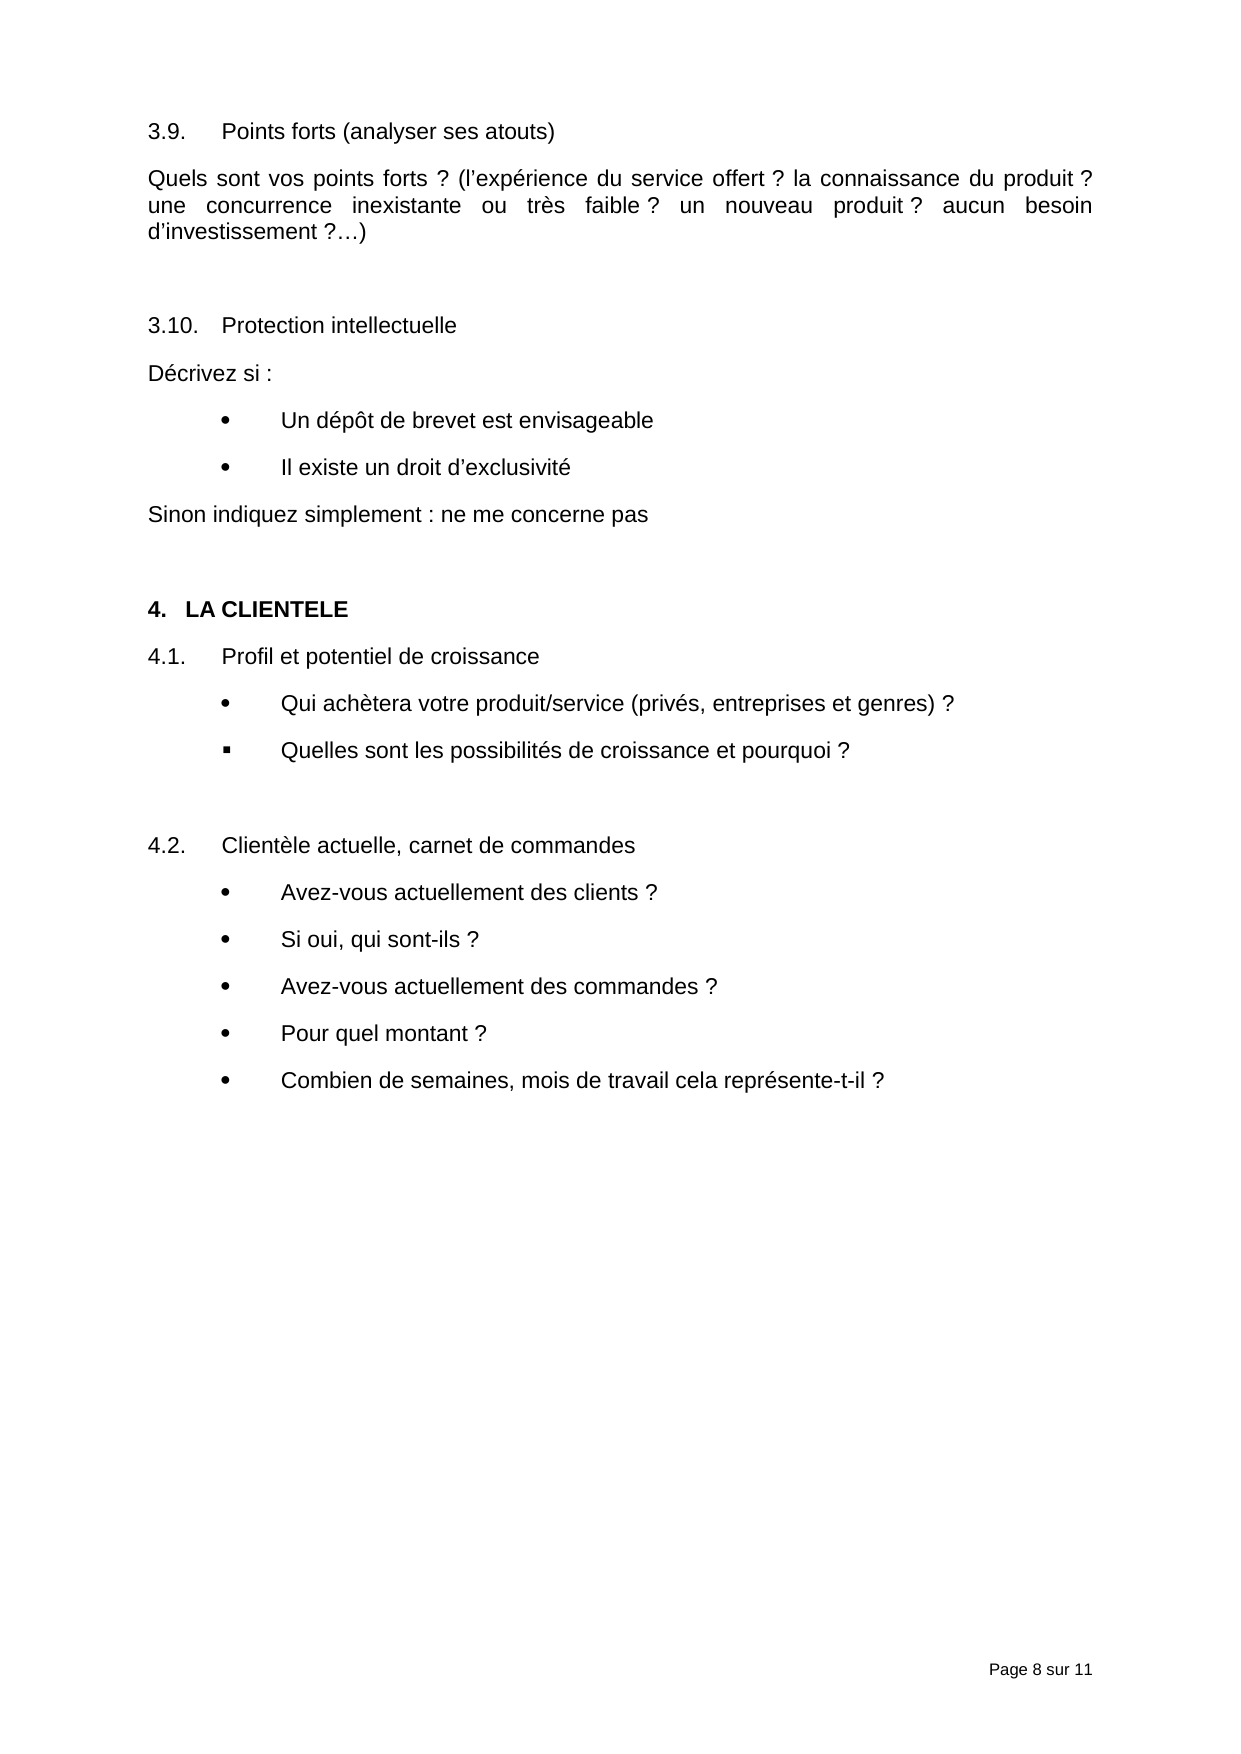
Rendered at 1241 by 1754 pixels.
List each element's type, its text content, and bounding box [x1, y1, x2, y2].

list Il existe un droit d’exclusivité [221, 454, 1093, 480]
subtitle Points forts (analyser ses atouts) [148, 118, 1093, 144]
text Sinon indiquez simplement : ne me concerne pas [148, 501, 1093, 528]
subtitle Clientèle actuelle, carnet de commandes [148, 832, 1093, 858]
subtitle Si oui, qui sont-ils ? [221, 926, 1093, 952]
list Avez-vous actuellement des commandes ? [221, 973, 1093, 999]
list Quelles sont les possibilités de croissance et pourquoi ? [221, 737, 1093, 763]
subtitle Un dépôt de brevet est envisageable [221, 407, 1093, 433]
subtitle LA CLIENTELE [148, 596, 1093, 622]
subtitle Avez-vous actuellement des clients ? [221, 879, 1093, 905]
subtitle Qui achètera votre produit/service (privés, entreprises et genres) ? [221, 690, 1093, 716]
list Combien de semaines, mois de travail cela représente-t-il ? [221, 1067, 1093, 1094]
text Décrivez si : [148, 360, 1093, 386]
subtitle Profil et potentiel de croissance [148, 643, 1093, 669]
subtitle Quels sont vos points forts ? (l’expérience du service offert ? la connaissance du produit ? une concurrence inexistante ou très faible ? un nouveau produit ? aucun besoin d’investissement ?…) [148, 165, 1093, 244]
subtitle Protection intellectuelle [148, 312, 1093, 339]
list Pour quel montant ? [221, 1020, 1093, 1047]
